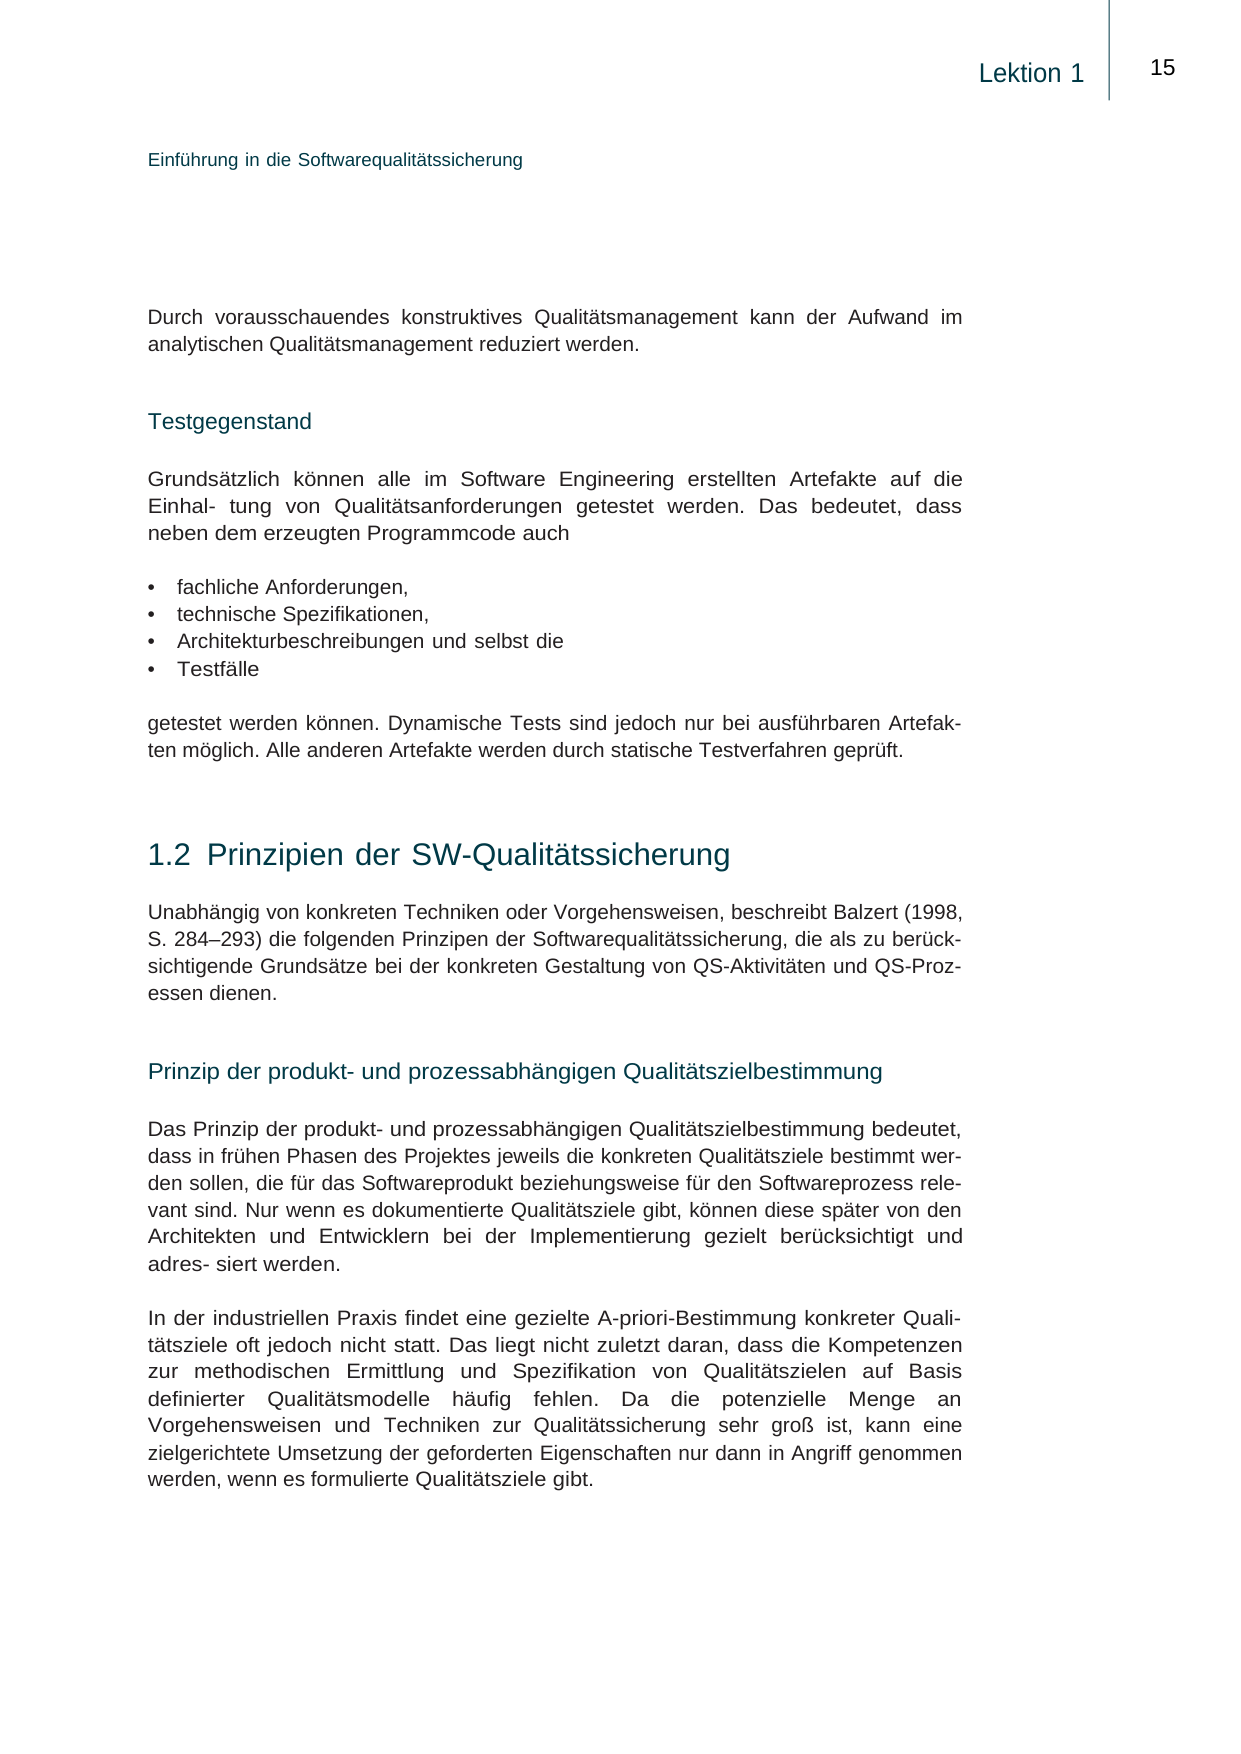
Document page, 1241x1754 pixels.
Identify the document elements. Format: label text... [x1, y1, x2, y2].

list Architekturbeschreibungen und selbst die [147, 629, 1192, 653]
subtitle Testgegenstand [148, 408, 1192, 435]
text Das Prinzip der produkt- und prozessabhängigen Qualitätszielbestimmung bedeutet, dass in frühen Phasen des Projektes jeweils die konkreten Qualitätsziele bestimmt wer- den sollen, die für das Softwareprodukt beziehungsweise für den Softwareprozess rele- vant sind. Nur wenn es dokumentierte Qualitätsziele gibt, können diese später von den Architekten und Entwicklern bei der Implementierung gezielt berücksichtigt und adres- siert werden. [147, 1116, 963, 1275]
text Grundsätzlich können alle im Software Engineering erstellten Artefakte auf die Einhal- tung von Qualitätsanforderungen getestet werden. Das bedeutet, dass neben dem erzeugten Programmcode auch [147, 467, 963, 545]
list Testfälle [147, 656, 1192, 680]
text Durch vorausschauendes konstruktives Qualitätsmanagement kann der Aufwand im analytischen Qualitätsmanagement reduziert werden. [147, 304, 963, 356]
text Einführung in die Softwarequalitätssicherung [148, 148, 1192, 170]
subtitle Prinzipien der SW-Qualitätssicherung [147, 836, 1192, 872]
text S. 284–293) die folgenden Prinzipen der Softwarequalitätssicherung, die als zu berück- sichtigende Grundsätze bei der konkreten Gestaltung von QS-Aktivitäten und QS-Proz- essen dienen. [147, 927, 963, 1005]
list fachliche Anforderungen, [147, 575, 1192, 599]
list technische Speziﬁkationen, [147, 602, 1192, 626]
text Unabhängig von konkreten Techniken oder Vorgehensweisen, beschreibt Balzert (1998, [148, 900, 1192, 924]
text In der industriellen Praxis ﬁndet eine gezielte A-priori-Bestimmung konkreter Quali- tätsziele oft jedoch nicht statt. Das liegt nicht zuletzt daran, dass die Kompetenzen zur methodischen Ermittlung und Speziﬁkation von Qualitätszielen auf Basis deﬁnierter Qualitätsmodelle häuﬁg fehlen. Da die potenzielle Menge an Vorgehensweisen und Techniken zur Qualitätssicherung sehr groß ist, kann eine zielgerichtete Umsetzung der geforderten Eigenschaften nur dann in Angriff genommen werden, wenn es formulierte Qualitätsziele gibt. [148, 1305, 963, 1491]
text getestet werden können. Dynamische Tests sind jedoch nur bei ausführbaren Artefak- ten möglich. Alle anderen Artefakte werden durch statische Testverfahren geprüft. [147, 710, 963, 761]
subtitle Prinzip der produkt- und prozessabhängigen Qualitätszielbestimmung [148, 1058, 1192, 1084]
